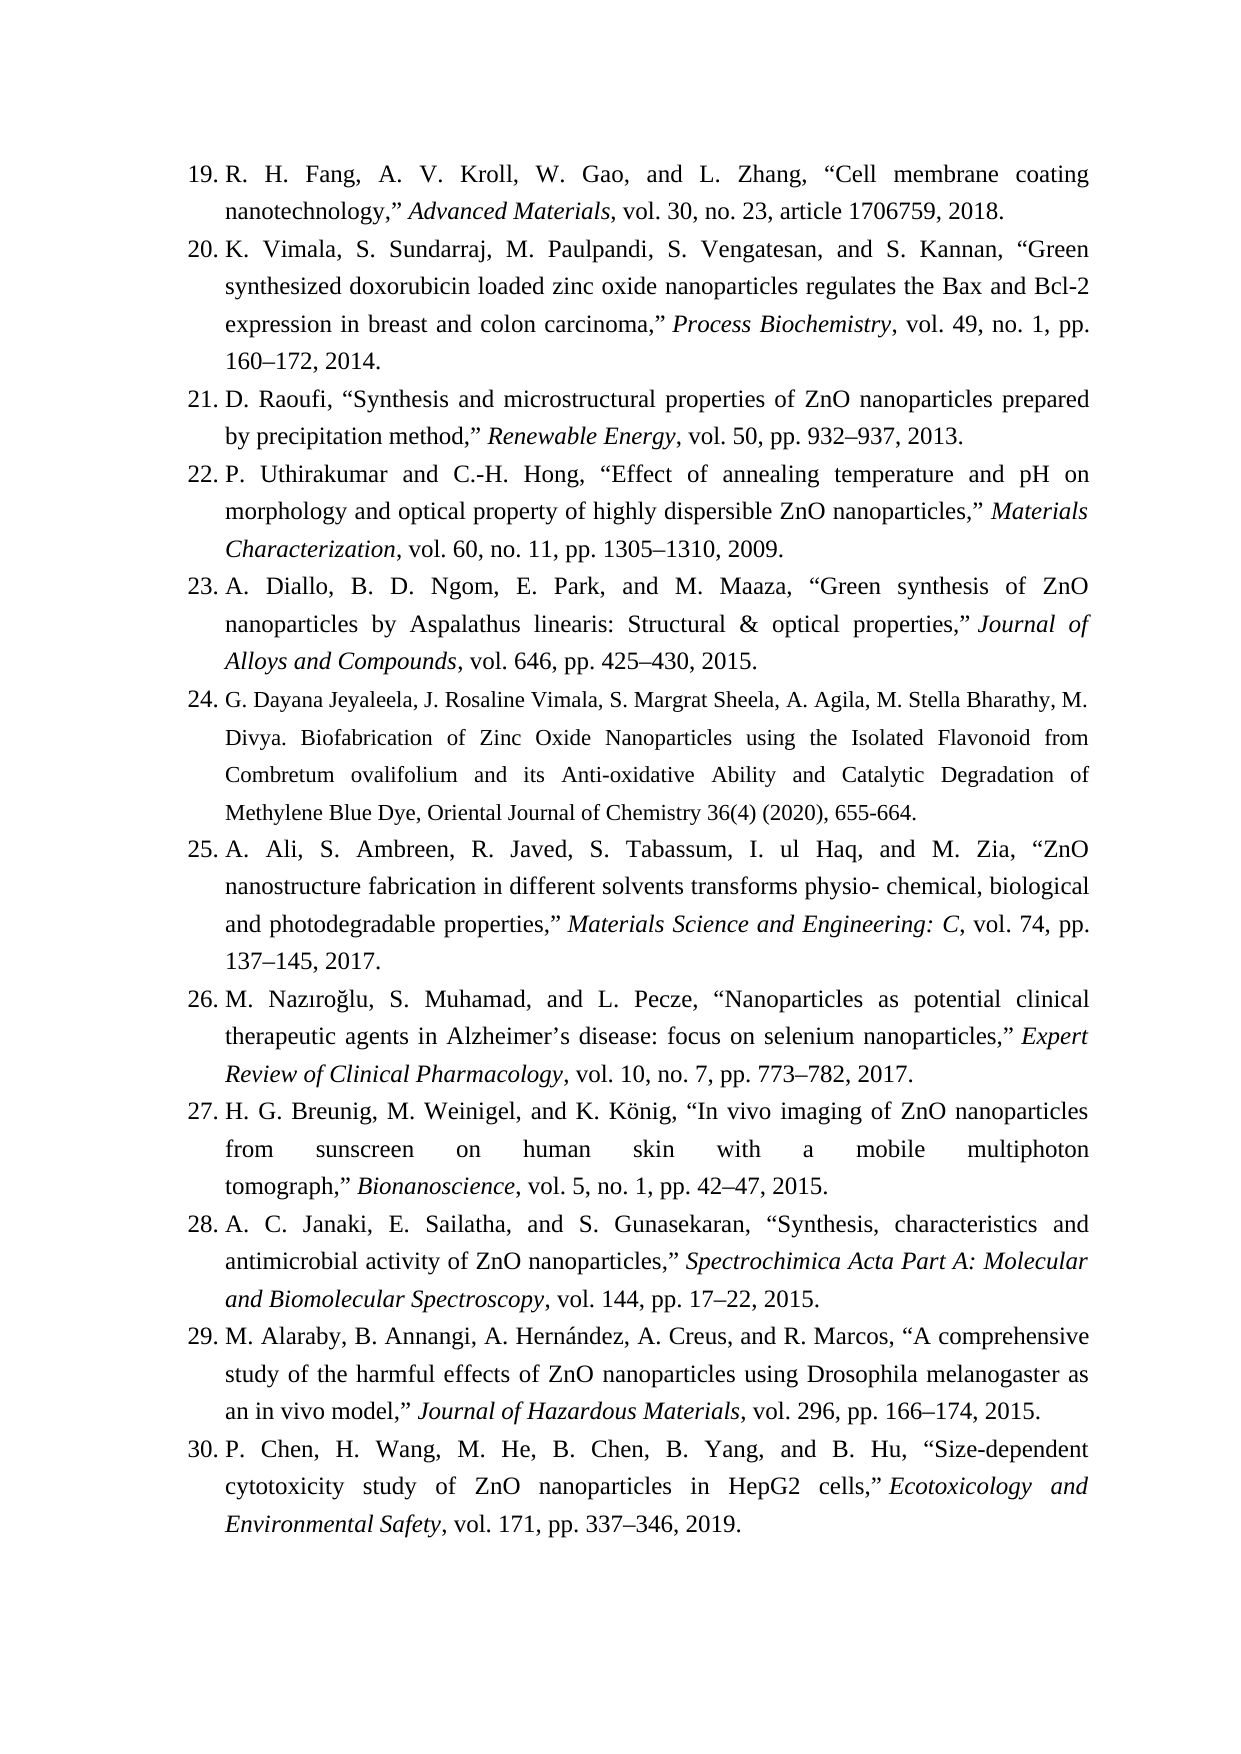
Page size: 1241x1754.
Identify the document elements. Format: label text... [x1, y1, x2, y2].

list A. Diallo, B. D. Ngom, E. Park, and M. Maaza, “Green synthesis of ZnO nanoparticles by Aspalathus linearis: Structural & optical properties,” Journal of Alloys and Compounds, vol. 646, pp. 425–430, 2015. [187, 562, 1090, 675]
list P. Chen, H. Wang, M. He, B. Chen, B. Yang, and B. Hu, “Size-dependent cytotoxicity study of ZnO nanoparticles in HepG2 cells,” Ecotoxicology and Environmental Safety, vol. 171, pp. 337–346, 2019. [187, 1425, 1090, 1537]
list G. Dayana Jeyaleela, J. Rosaline Vimala, S. Margrat Sheela, A. Agila, M. Stella Bharathy, M. Divya. Biofabrication of Zinc Oxide Nanoparticles using the Isolated Flavonoid from Combretum ovalifolium and its Anti-oxidative Ability and Catalytic Degradation of Methylene Blue Dye, Oriental Journal of Chemistry 36(4) (2020), 655-664. [187, 675, 1090, 825]
list A. Ali, S. Ambreen, R. Javed, S. Tabassum, I. ul Haq, and M. Zia, “ZnO nanostructure fabrication in different solvents transforms physio- chemical, biological and photodegradable properties,” Materials Science and Engineering: C, vol. 74, pp. 137–145, 2017. [187, 825, 1090, 975]
list H. G. Breunig, M. Weinigel, and K. König, “In vivo imaging of ZnO nanoparticles from sunscreen on human skin with a mobile multiphoton tomograph,” Bionanoscience, vol. 5, no. 1, pp. 42–47, 2015. [187, 1087, 1090, 1200]
list M. Nazıroğlu, S. Muhamad, and L. Pecze, “Nanoparticles as potential clinical therapeutic agents in Alzheimer’s disease: focus on selenium nanoparticles,” Expert Review of Clinical Pharmacology, vol. 10, no. 7, pp. 773–782, 2017. [187, 975, 1090, 1087]
list P. Uthirakumar and C.-H. Hong, “Effect of annealing temperature and pH on morphology and optical property of highly dispersible ZnO nanoparticles,” Materials Characterization, vol. 60, no. 11, pp. 1305–1310, 2009. [187, 450, 1090, 562]
list M. Alaraby, B. Annangi, A. Hernández, A. Creus, and R. Marcos, “A comprehensive study of the harmful effects of ZnO nanoparticles using Drosophila melanogaster as an in vivo model,” Journal of Hazardous Materials, vol. 296, pp. 166–174, 2015. [187, 1312, 1090, 1425]
list A. C. Janaki, E. Sailatha, and S. Gunasekaran, “Synthesis, characteristics and antimicrobial activity of ZnO nanoparticles,” Spectrochimica Acta Part A: Molecular and Biomolecular Spectroscopy, vol. 144, pp. 17–22, 2015. [187, 1200, 1090, 1312]
list D. Raoufi, “Synthesis and microstructural properties of ZnO nanoparticles prepared by precipitation method,” Renewable Energy, vol. 50, pp. 932–937, 2013. [187, 375, 1090, 450]
list R. H. Fang, A. V. Kroll, W. Gao, and L. Zhang, “Cell membrane coating nanotechnology,” Advanced Materials, vol. 30, no. 23, article 1706759, 2018. [187, 150, 1090, 225]
list K. Vimala, S. Sundarraj, M. Paulpandi, S. Vengatesan, and S. Kannan, “Green synthesized doxorubicin loaded zinc oxide nanoparticles regulates the Bax and Bcl-2 expression in breast and colon carcinoma,” Process Biochemistry, vol. 49, no. 1, pp. 160–172, 2014. [187, 225, 1090, 375]
